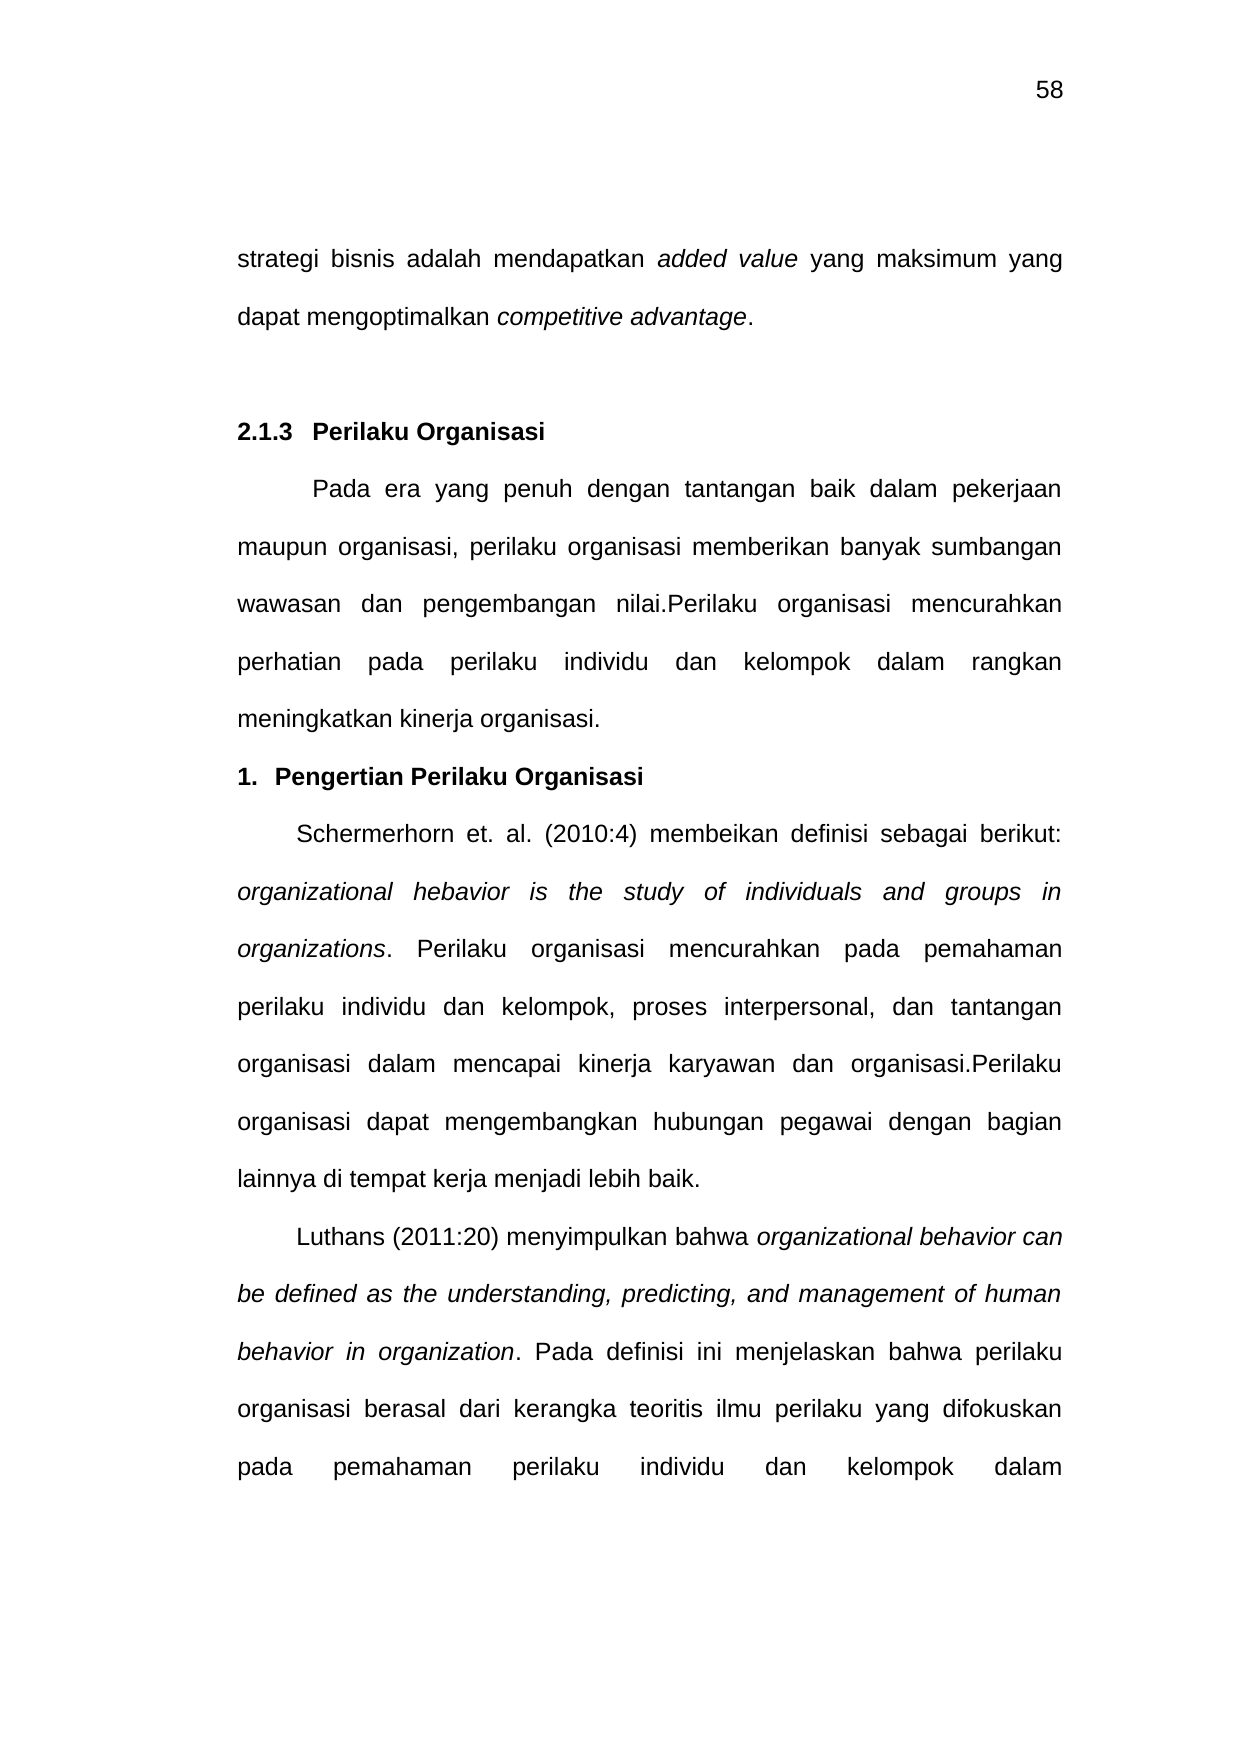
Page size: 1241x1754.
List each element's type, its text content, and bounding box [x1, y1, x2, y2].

list Perilaku Organisasi [237, 417, 1063, 446]
text Schermerhorn et. al. (2010:4) membeikan definisi sebagai berikut: organizational hebavior is the study of individuals and groups in organizations. Perilaku organisasi mencurahkan pada pemahaman perilaku individu dan kelompok, proses interpersonal, dan tantangan organisasi dalam mencapai kinerja karyawan dan organisasi.Perilaku organisasi dapat mengembangkan hubungan pegawai dengan bagian lainnya di tempat kerja menjadi lebih baik. [237, 819, 1063, 1193]
text Pada era yang penuh dengan tantangan baik dalam pekerjaan maupun organisasi, perilaku organisasi memberikan banyak sumbangan wawasan dan pengembangan nilai.Perilaku organisasi mencurahkan perhatian pada perilaku individu dan kelompok dalam rangkan meningkatkan kinerja organisasi. [237, 474, 1063, 733]
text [237, 1222, 1063, 1481]
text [237, 244, 1063, 331]
list Pengertian Perilaku Organisasi [237, 762, 1063, 791]
